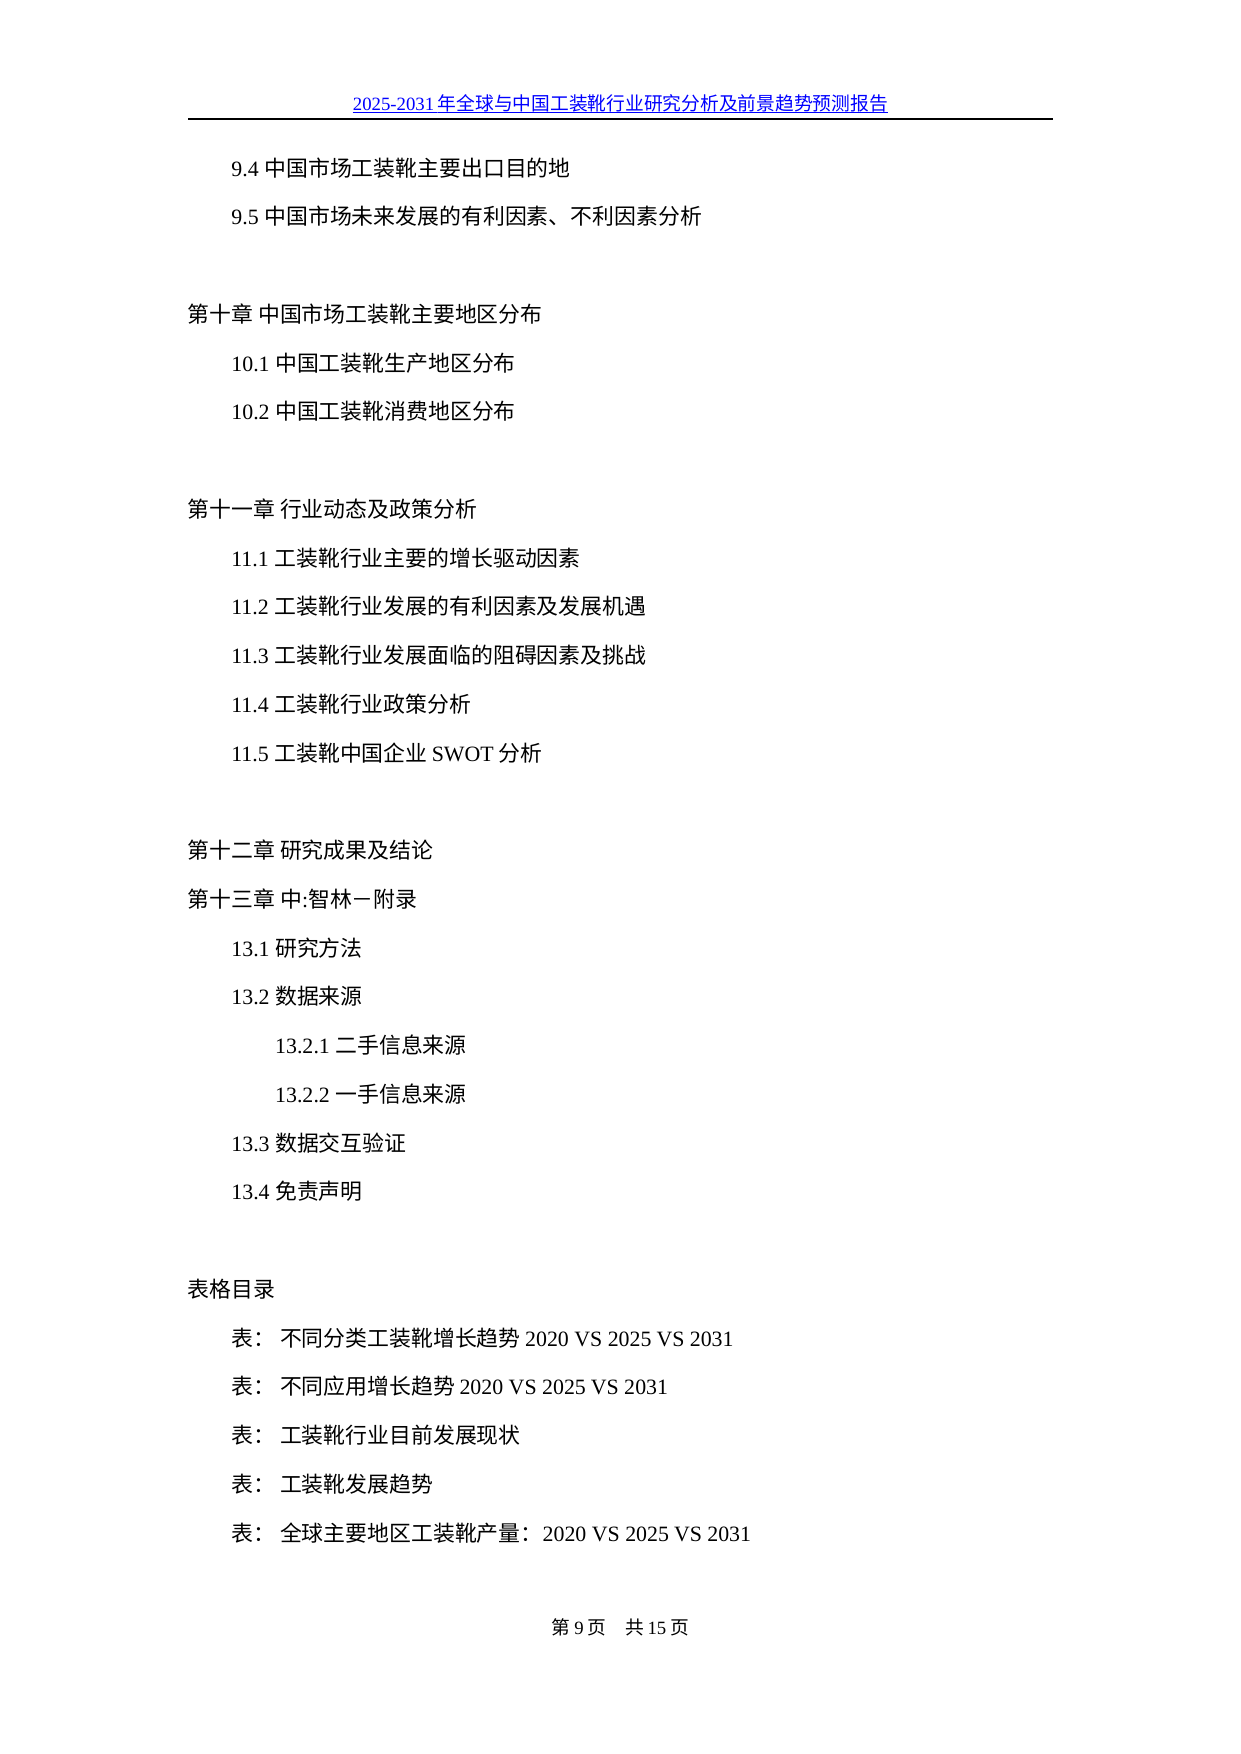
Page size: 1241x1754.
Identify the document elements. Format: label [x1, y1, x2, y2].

text [187, 150, 1053, 1548]
